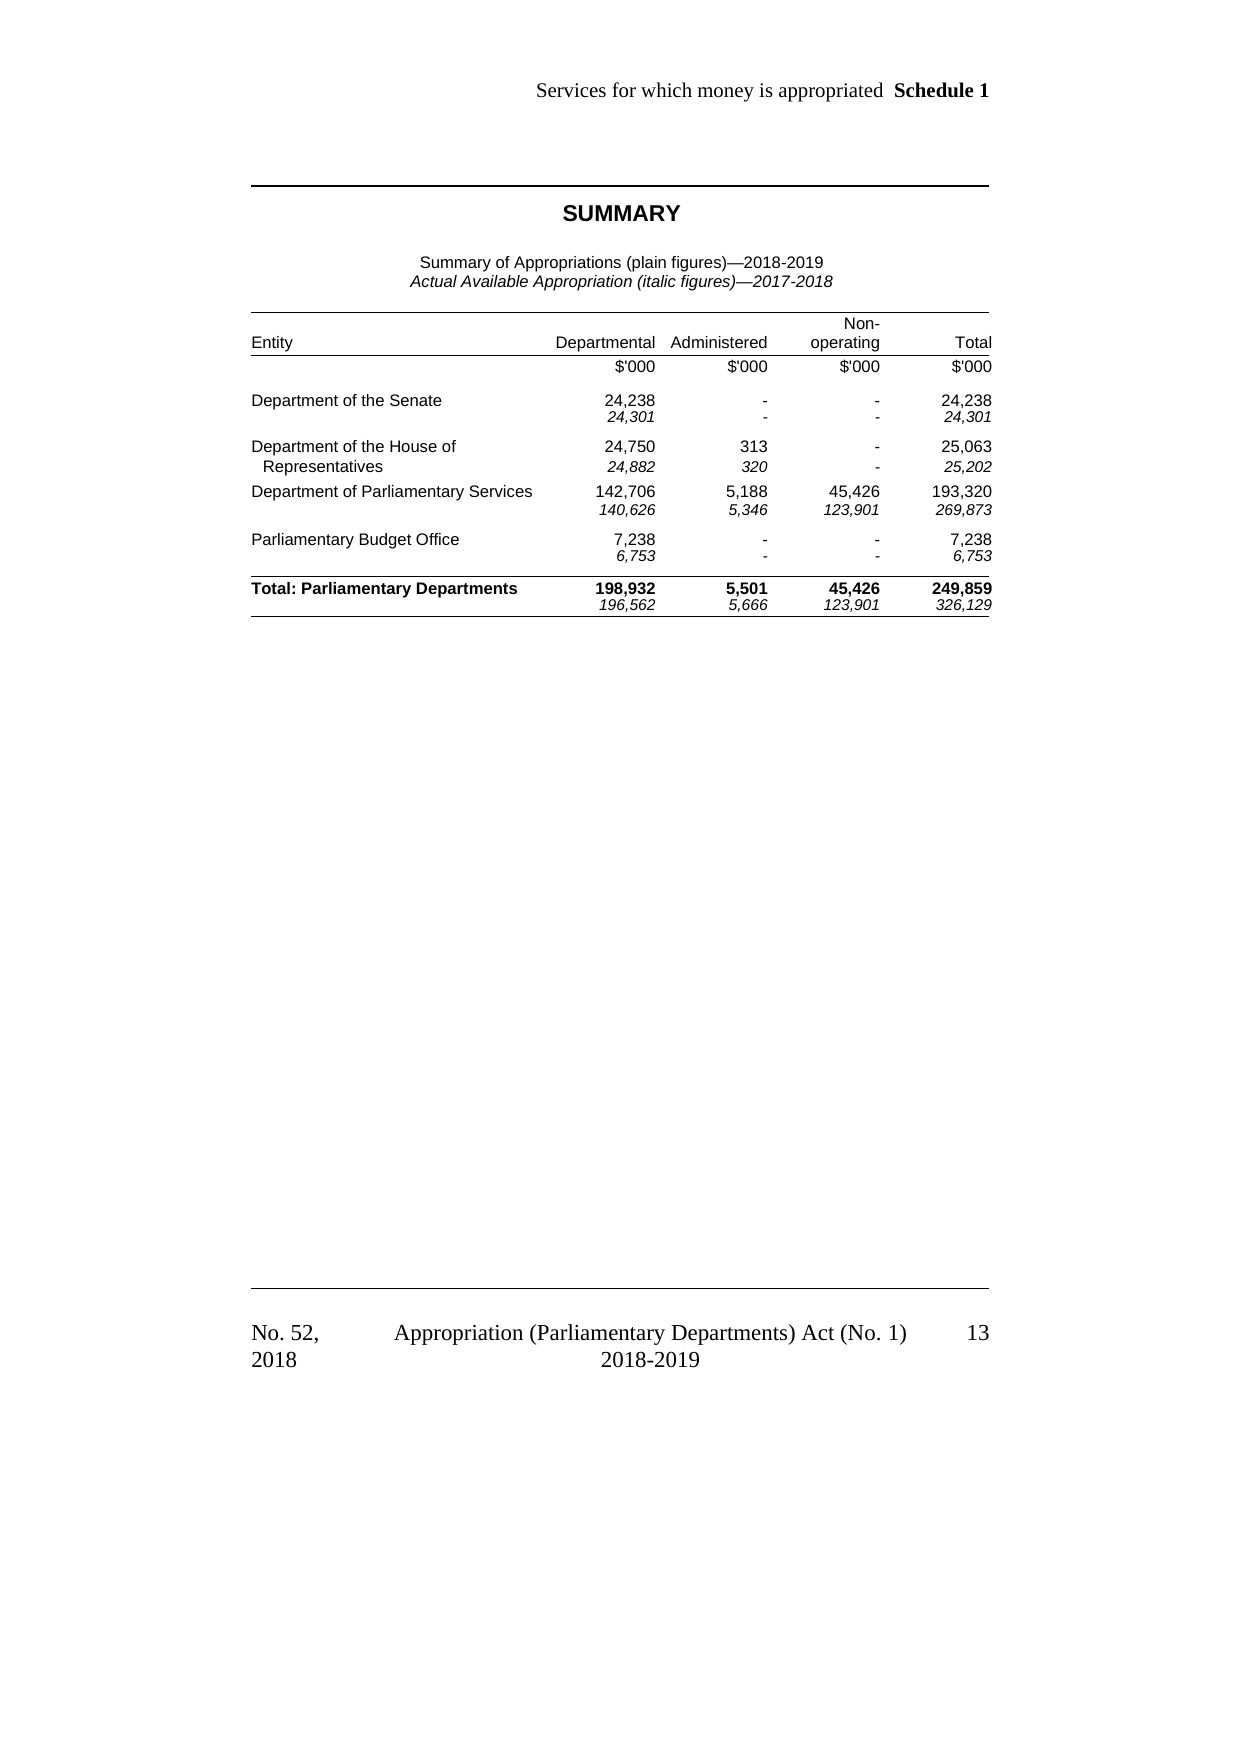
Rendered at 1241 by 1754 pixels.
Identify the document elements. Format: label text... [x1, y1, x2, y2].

text $'000 $'000 $'000 $'000 [251, 356, 989, 376]
text Actual Available Appropriation (italic figures)—2017-2018 [251, 272, 989, 292]
text 196,562 5,666 123,901 326,129 [251, 598, 989, 616]
text 24,301 - - 24,301 [251, 410, 989, 426]
text Summary of Appropriations (plain figures)—2018-2019 [251, 253, 989, 272]
text Department of the Senate 24,238 - - 24,238 [251, 391, 989, 410]
text Department of Parliamentary Services 142,706 5,188 45,426 193,320 [251, 476, 989, 503]
text SUMMARY [251, 199, 989, 227]
text Parliamentary Budget Office 7,238 - - 7,238 [251, 530, 989, 549]
text 140,626 5,346 123,901 269,873 [251, 503, 989, 518]
text Non- [251, 313, 989, 333]
text Department of the House of 24,750 313 - 25,063 [251, 437, 989, 457]
text Entity Departmental Administered operating Total [251, 333, 989, 355]
text Total: Parliamentary Departments 198,932 5,501 45,426 249,859 [251, 577, 989, 598]
text Representatives 24,882 320 - 25,202 [251, 457, 989, 476]
text 6,753 - - 6,753 [251, 549, 989, 565]
